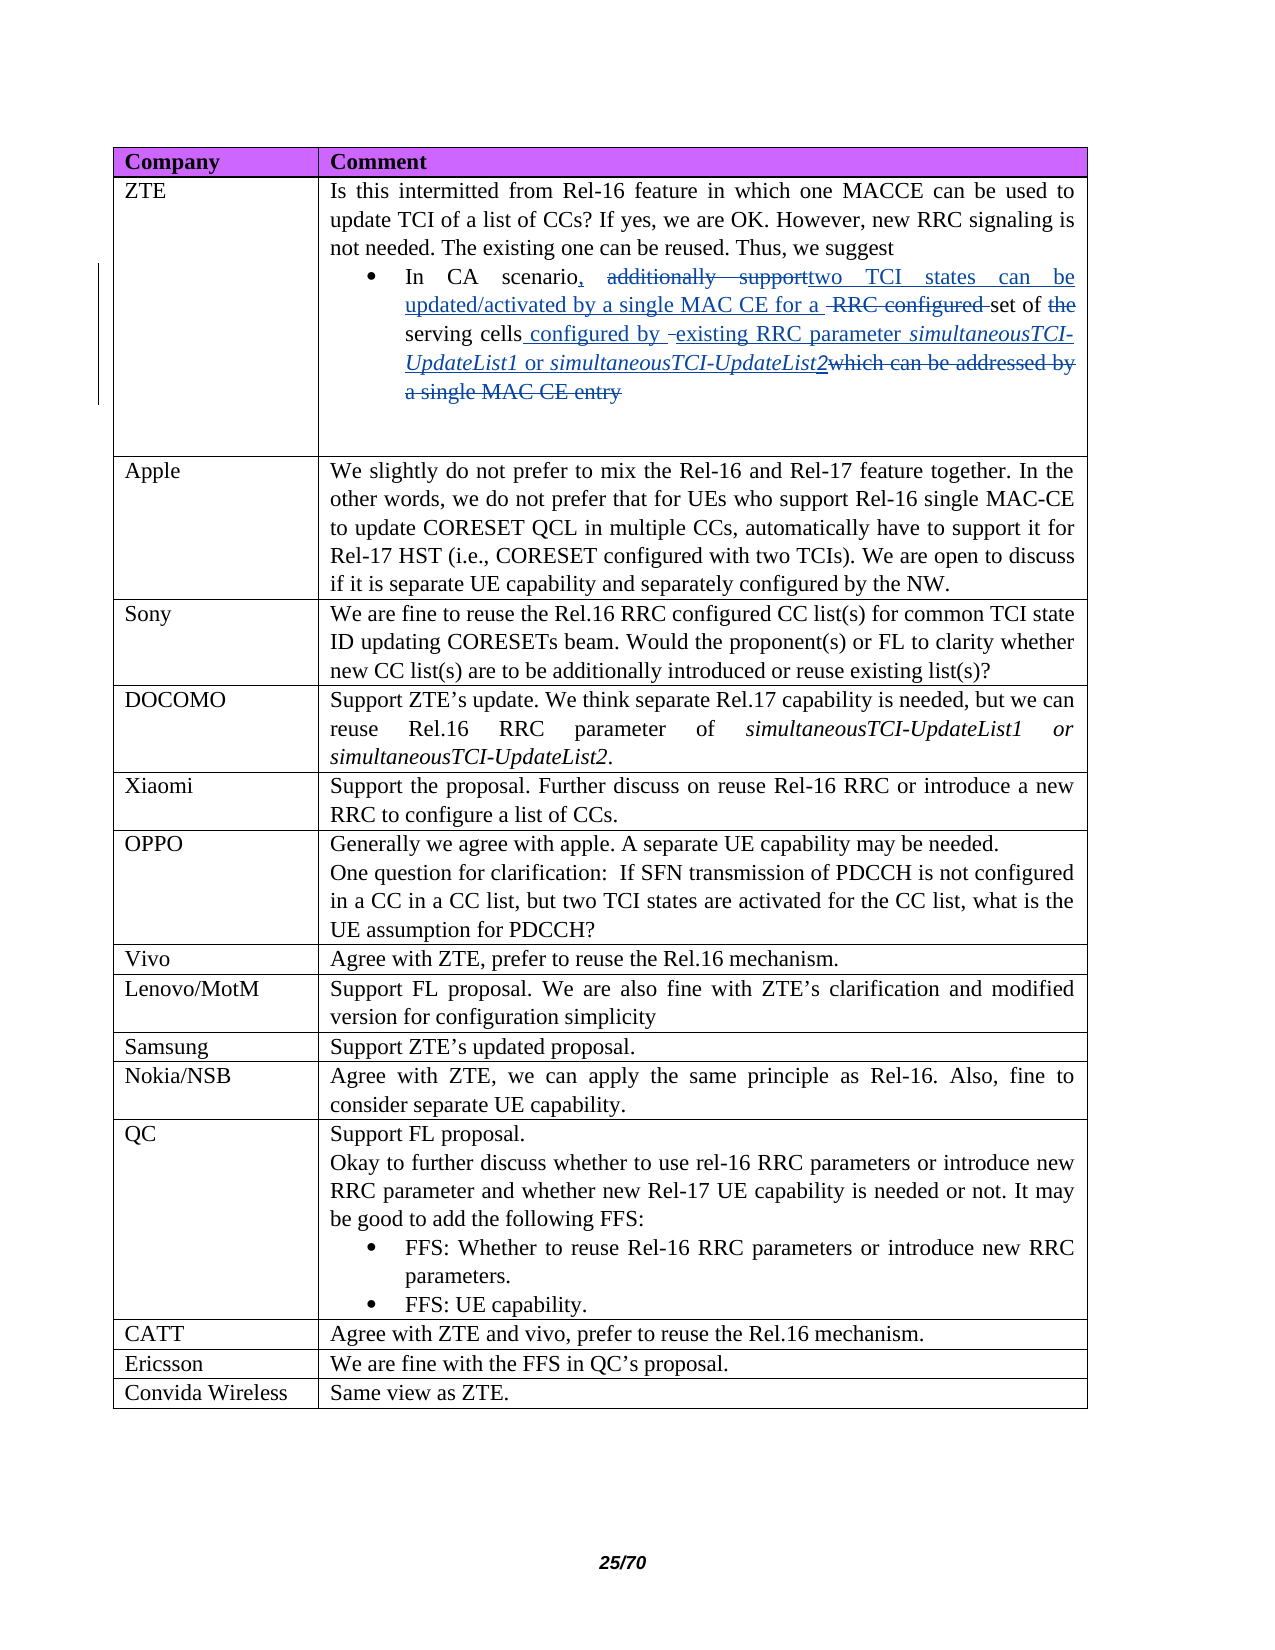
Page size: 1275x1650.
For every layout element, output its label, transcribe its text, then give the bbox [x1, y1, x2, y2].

table_cell CATT [114, 1320, 318, 1349]
table_cell Agree with ZTE, we can apply the same principle as Rel-16. Also, fine to consider separate UE capability. [319, 1062, 1087, 1119]
table_cell Nokia/NSB [114, 1062, 318, 1119]
table_header Comment [319, 148, 1087, 176]
table_cell Support the proposal. Further discuss on reuse Rel-16 RRC or introduce a new RRC to configure a list of CCs. [319, 773, 1087, 829]
table_cell Xiaomi [114, 773, 318, 829]
table_cell Sony [114, 600, 318, 685]
table_header Company [114, 148, 318, 176]
table_cell We are fine with the FFS in QC’s proposal. [319, 1350, 1087, 1378]
table_cell OPPO [114, 831, 318, 944]
table_cell Samsung [114, 1033, 318, 1061]
table_cell Support ZTE’s update. We think separate Rel.17 capability is needed, but we can reuse Rel.16 RRC parameter of simultaneousTCI-UpdateList1 or simultaneousTCI-UpdateList2. [319, 686, 1087, 772]
table_cell Convida Wireless [114, 1379, 318, 1408]
table_cell Support FL proposal. We are also fine with ZTE’s clarification and modified version for configuration simplicity [319, 975, 1087, 1032]
table_cell Same view as ZTE. [319, 1379, 1087, 1408]
table_cell Vivo [114, 945, 318, 974]
table_cell Support ZTE’s updated proposal. [319, 1033, 1087, 1061]
table_cell Ericsson [114, 1350, 318, 1378]
table_cell Support FL proposal. Okay to further discuss whether to use rel-16 RRC parameters or introduce new RRC parameter and whether new Rel-17 UE capability is needed or not. It may be good to add the following FFS: FFS: Whether to reuse Rel-16 RRC parameters or introduce new RRC parameters. FFS: UE capability. [319, 1120, 1087, 1319]
table_cell Apple [114, 457, 318, 599]
table_cell QC [114, 1120, 318, 1319]
table_cell DOCOMO [114, 686, 318, 772]
table_cell We are fine to reuse the Rel.16 RRC configured CC list(s) for common TCI state ID updating CORESETs beam. Would the proponent(s) or FL to clarity whether new CC list(s) are to be additionally introduced or reuse existing list(s)? [319, 600, 1087, 685]
table_cell Agree with ZTE, prefer to reuse the Rel.16 mechanism. [319, 945, 1087, 974]
table_cell We slightly do not prefer to mix the Rel-16 and Rel-17 feature together. In the other words, we do not prefer that for UEs who support Rel-16 single MAC-CE to update CORESET QCL in multiple CCs, automatically have to support it for Rel-17 HST (i.e., CORESET configured with two TCIs). We are open to discuss if it is separate UE capability and separately configured by the NW. [319, 457, 1087, 599]
table_cell Is this intermitted from Rel-16 feature in which one MACCE can be used to update TCI of a list of CCs? If yes, we are OK. However, new RRC signaling is not needed. The existing one can be reused. Thus, we suggest In CA scenario set of serving cells [319, 178, 1087, 456]
table_cell Lenovo/MotM [114, 975, 318, 1032]
table_cell Generally we agree with apple. A separate UE capability may be needed. One question for clarification: If SFN transmission of PDCCH is not configured in a CC in a CC list, but two TCI states are activated for the CC list, what is the UE assumption for PDCCH? [319, 831, 1087, 944]
table_cell Agree with ZTE and vivo, prefer to reuse the Rel.16 mechanism. [319, 1320, 1087, 1349]
table_cell ZTE [114, 178, 318, 456]
